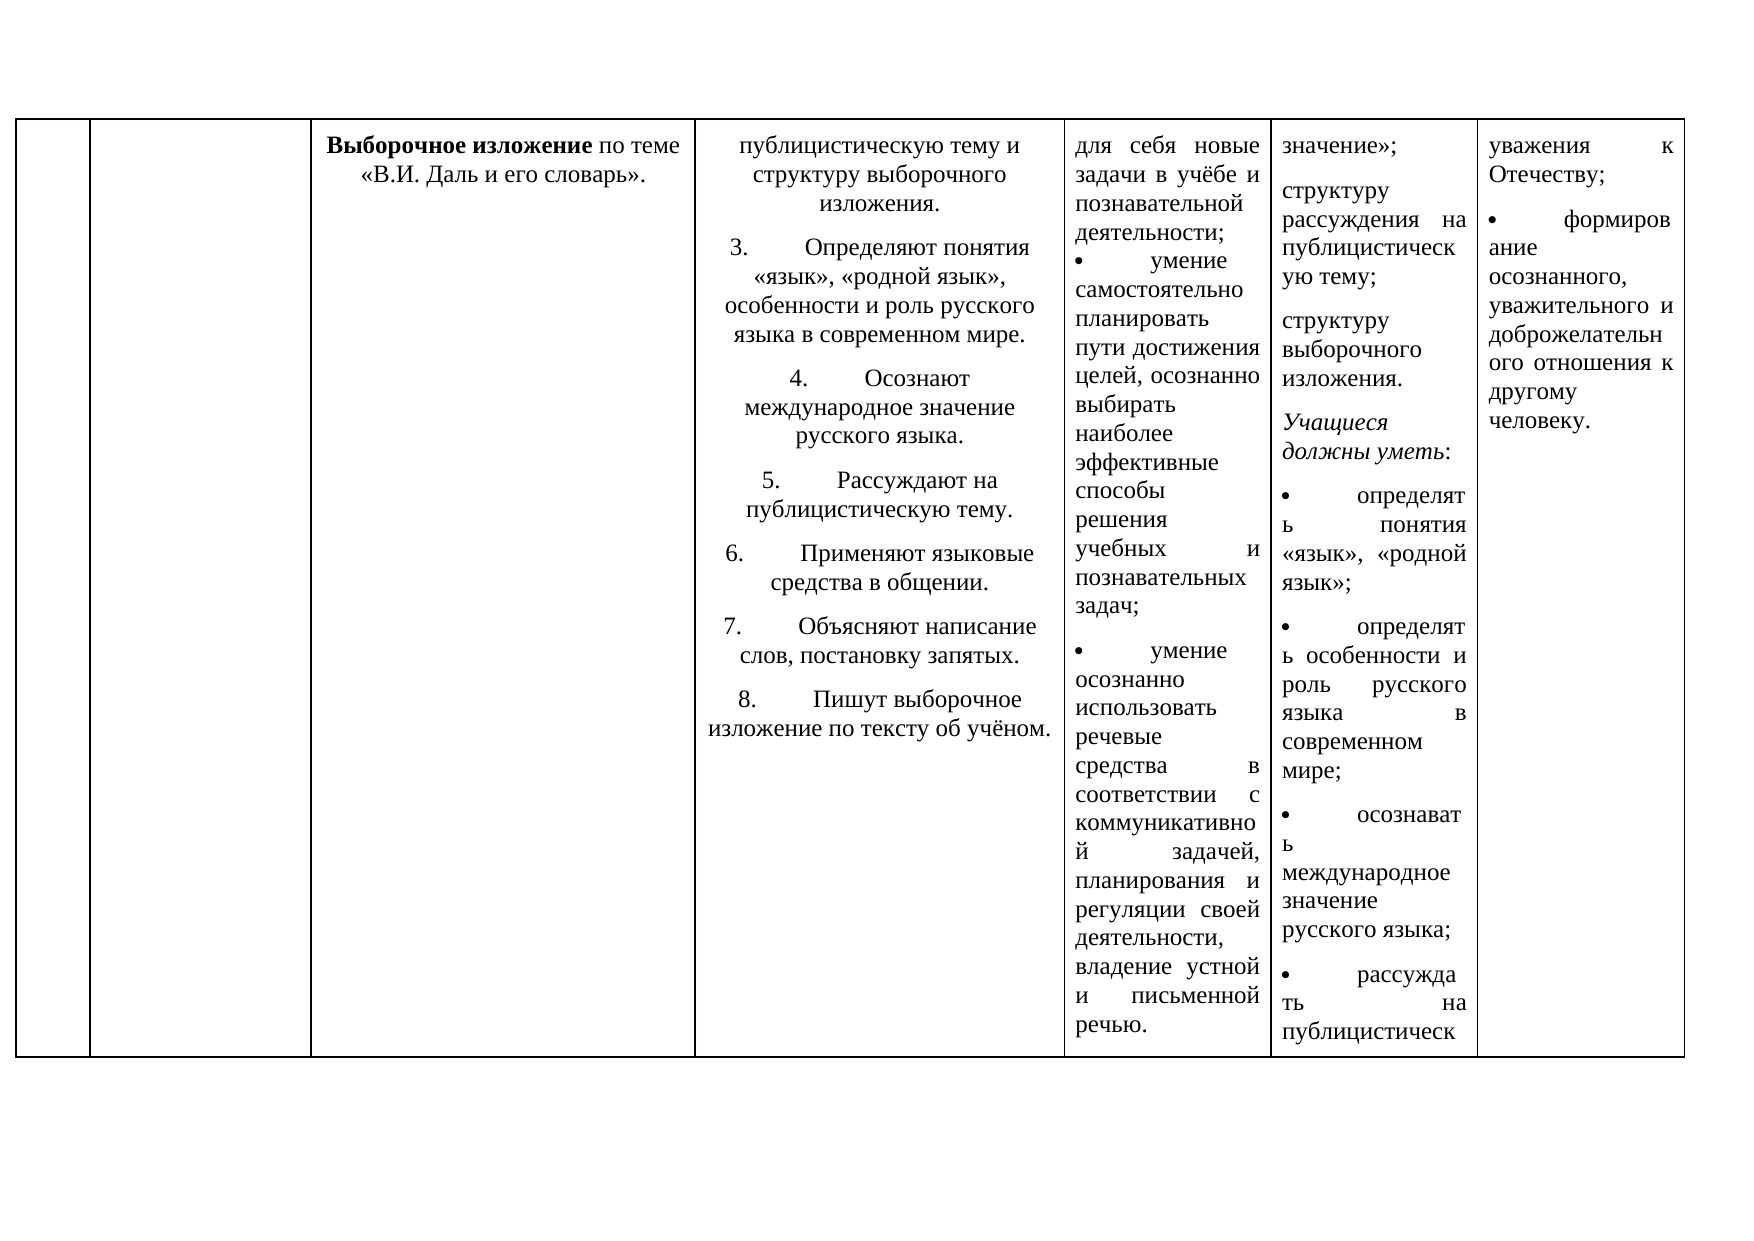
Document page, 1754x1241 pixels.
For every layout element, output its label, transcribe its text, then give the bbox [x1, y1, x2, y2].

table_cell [1272, 120, 1477, 1056]
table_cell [91, 120, 310, 1056]
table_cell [696, 120, 1064, 1056]
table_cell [312, 120, 694, 1056]
table_cell 1 [17, 120, 89, 1056]
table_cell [1478, 120, 1684, 1056]
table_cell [1065, 120, 1270, 1056]
